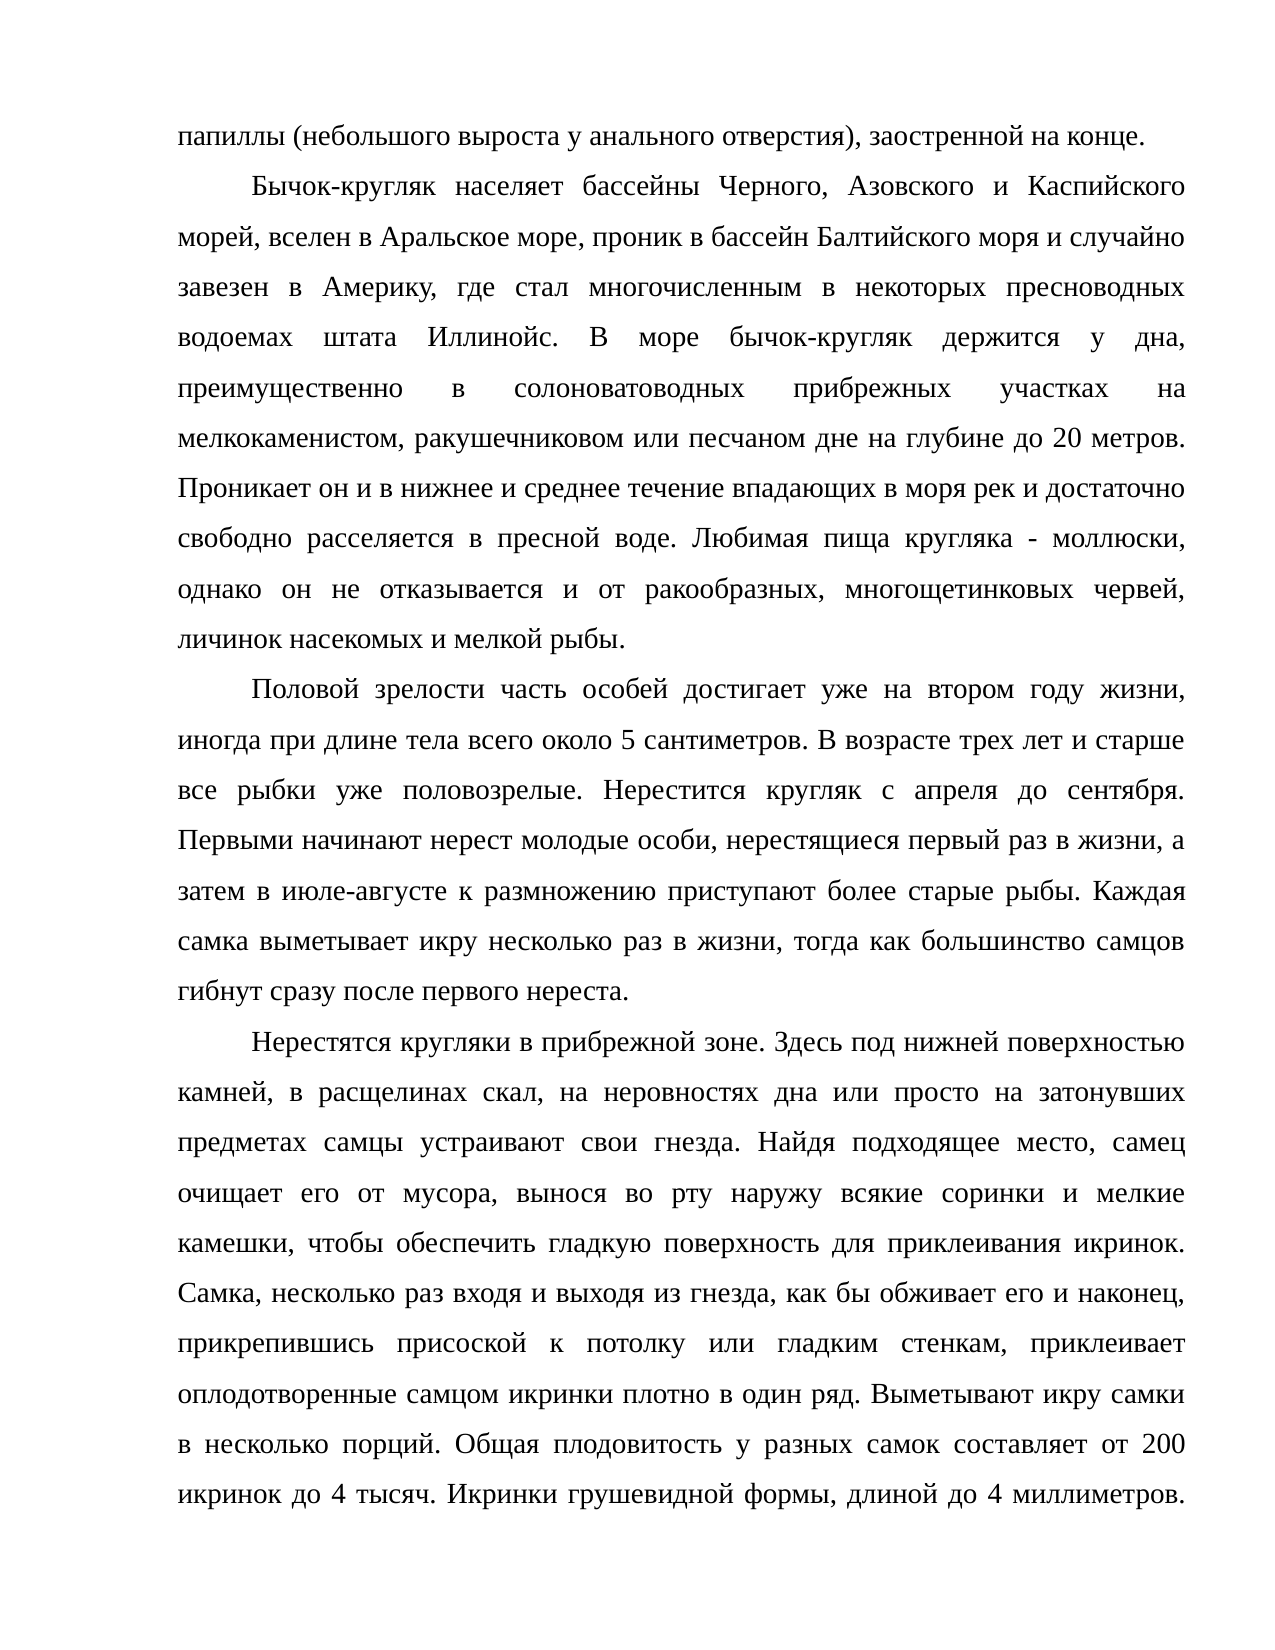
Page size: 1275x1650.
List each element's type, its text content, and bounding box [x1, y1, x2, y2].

text Бычок-кругляк населяет бассейны Черного, Азовского и Каспийского морей, вселен в Аральское море, проник в бассейн Балтийского моря и случайно завезен в Америку, где стал многочисленным в некоторых пресноводных водоемах штата Иллинойс. В море бычок-кругляк держится у дна, преимущественно в солоноватоводных прибрежных участках на мелкокаменистом, ракушечниковом или песчаном дне на глубине до 20 метров. Проникает он и в нижнее и среднее течение впадающих в моря рек и достаточно свободно расселяется в пресной воде. Любимая пища кругляка - моллюски, однако он не отказывается и от ракообразных, многощетинковых червей, личинок насекомых и мелкой рыбы. [177, 168, 1186, 655]
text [177, 1024, 1186, 1510]
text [177, 118, 1186, 152]
text Половой зрелости часть особей достигает уже на втором году жизни, иногда при длине тела всего около 5 сантиметров. В возрасте трех лет и старше все рыбки уже половозрелые. Нерестится кругляк с апреля до сентября. Первыми начинают нерест молодые особи, нерестящиеся первый раз в жизни, а затем в июле-августе к размножению приступают более старые рыбы. Каждая самка выметывает икру несколько раз в жизни, тогда как большинство самцов гибнут сразу после первого нереста. [177, 672, 1186, 1007]
